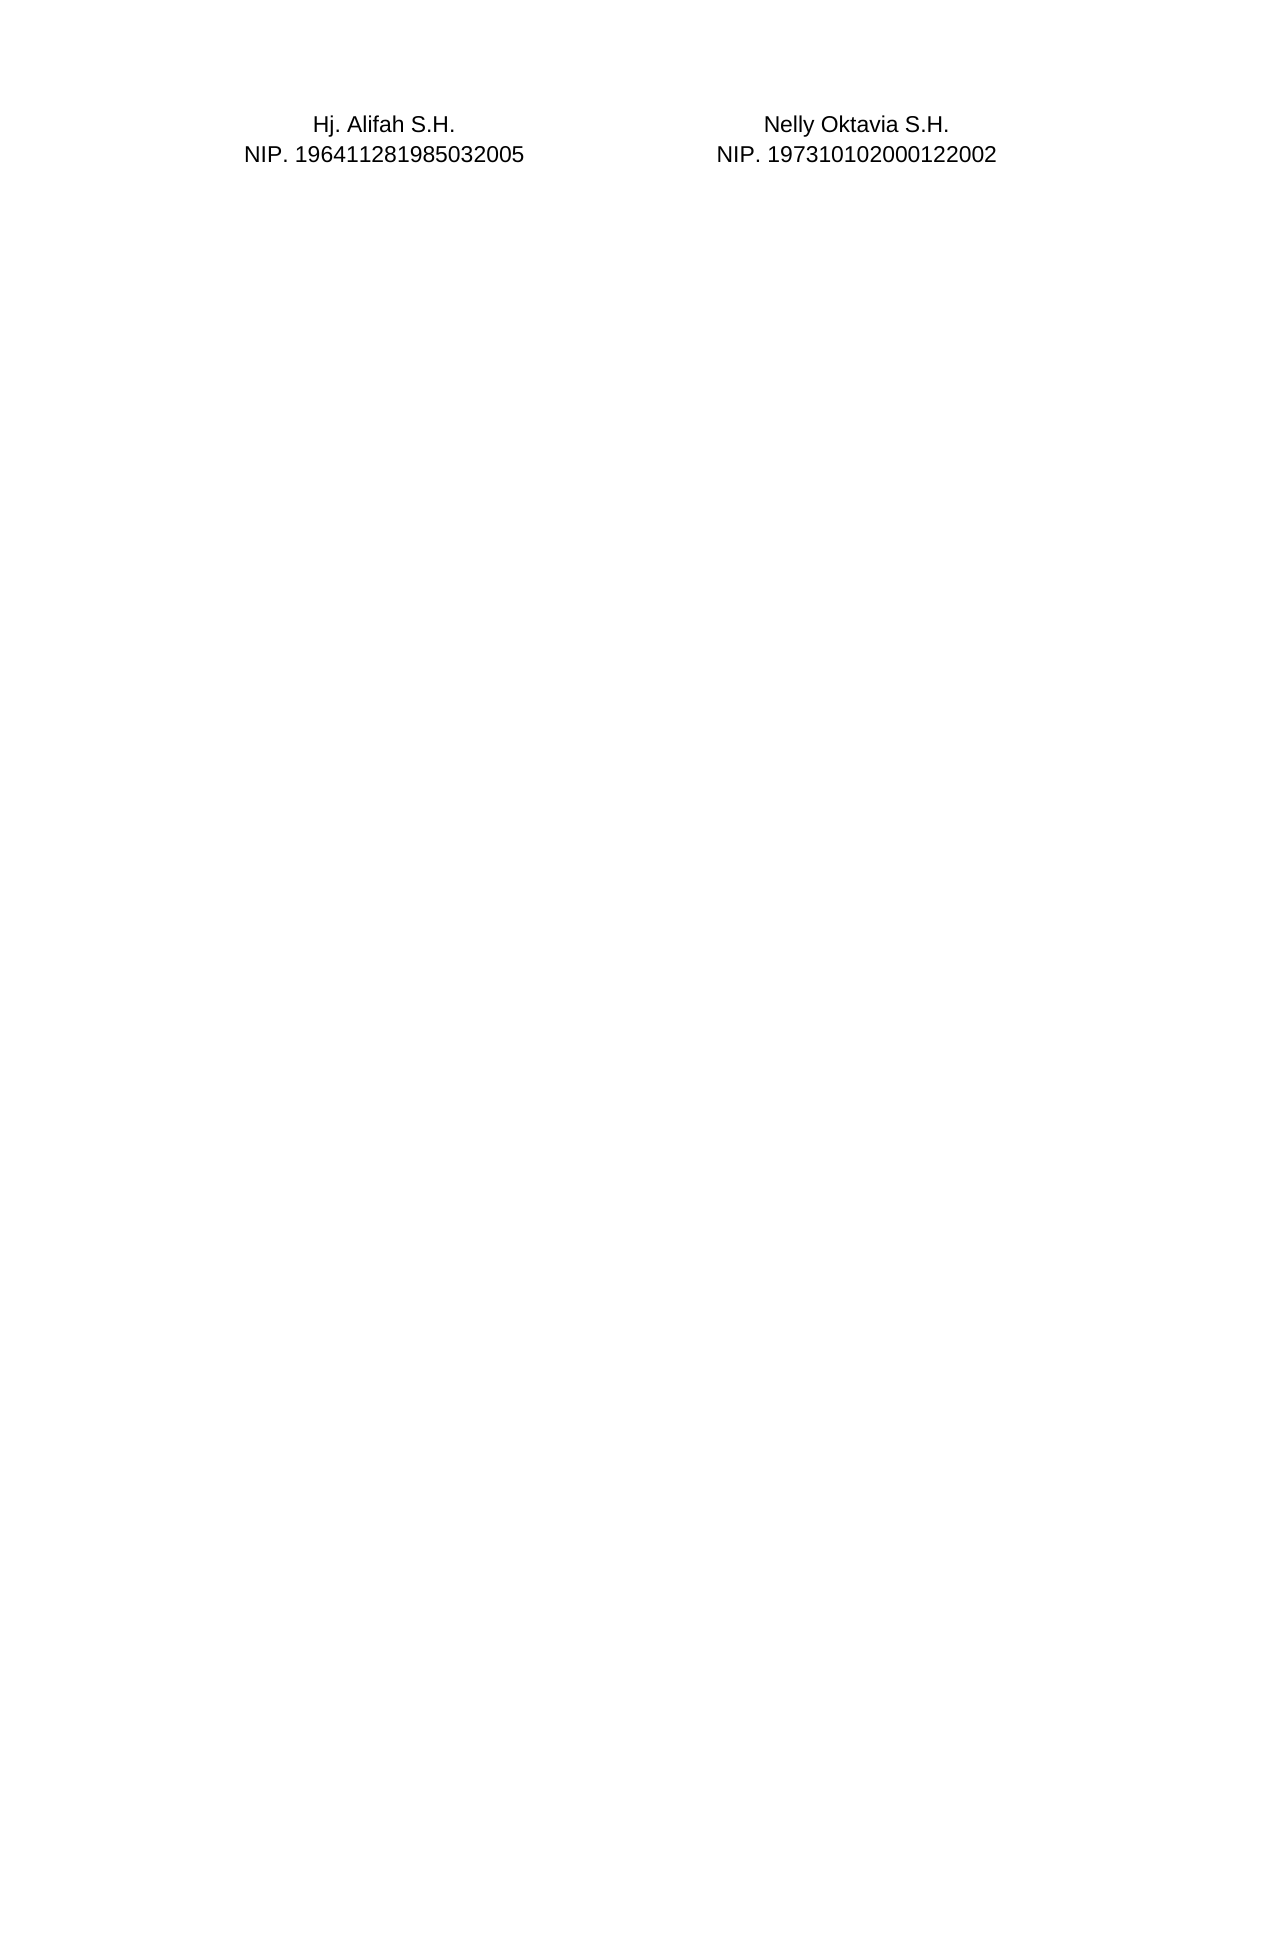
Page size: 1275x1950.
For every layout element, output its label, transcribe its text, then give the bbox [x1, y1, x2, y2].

list NIP. 196411281985032005 NIP. 197310102000122002 [118, 141, 1157, 167]
list Hj. Alifah S.H. Nelly Oktavia S.H. [118, 111, 1157, 137]
